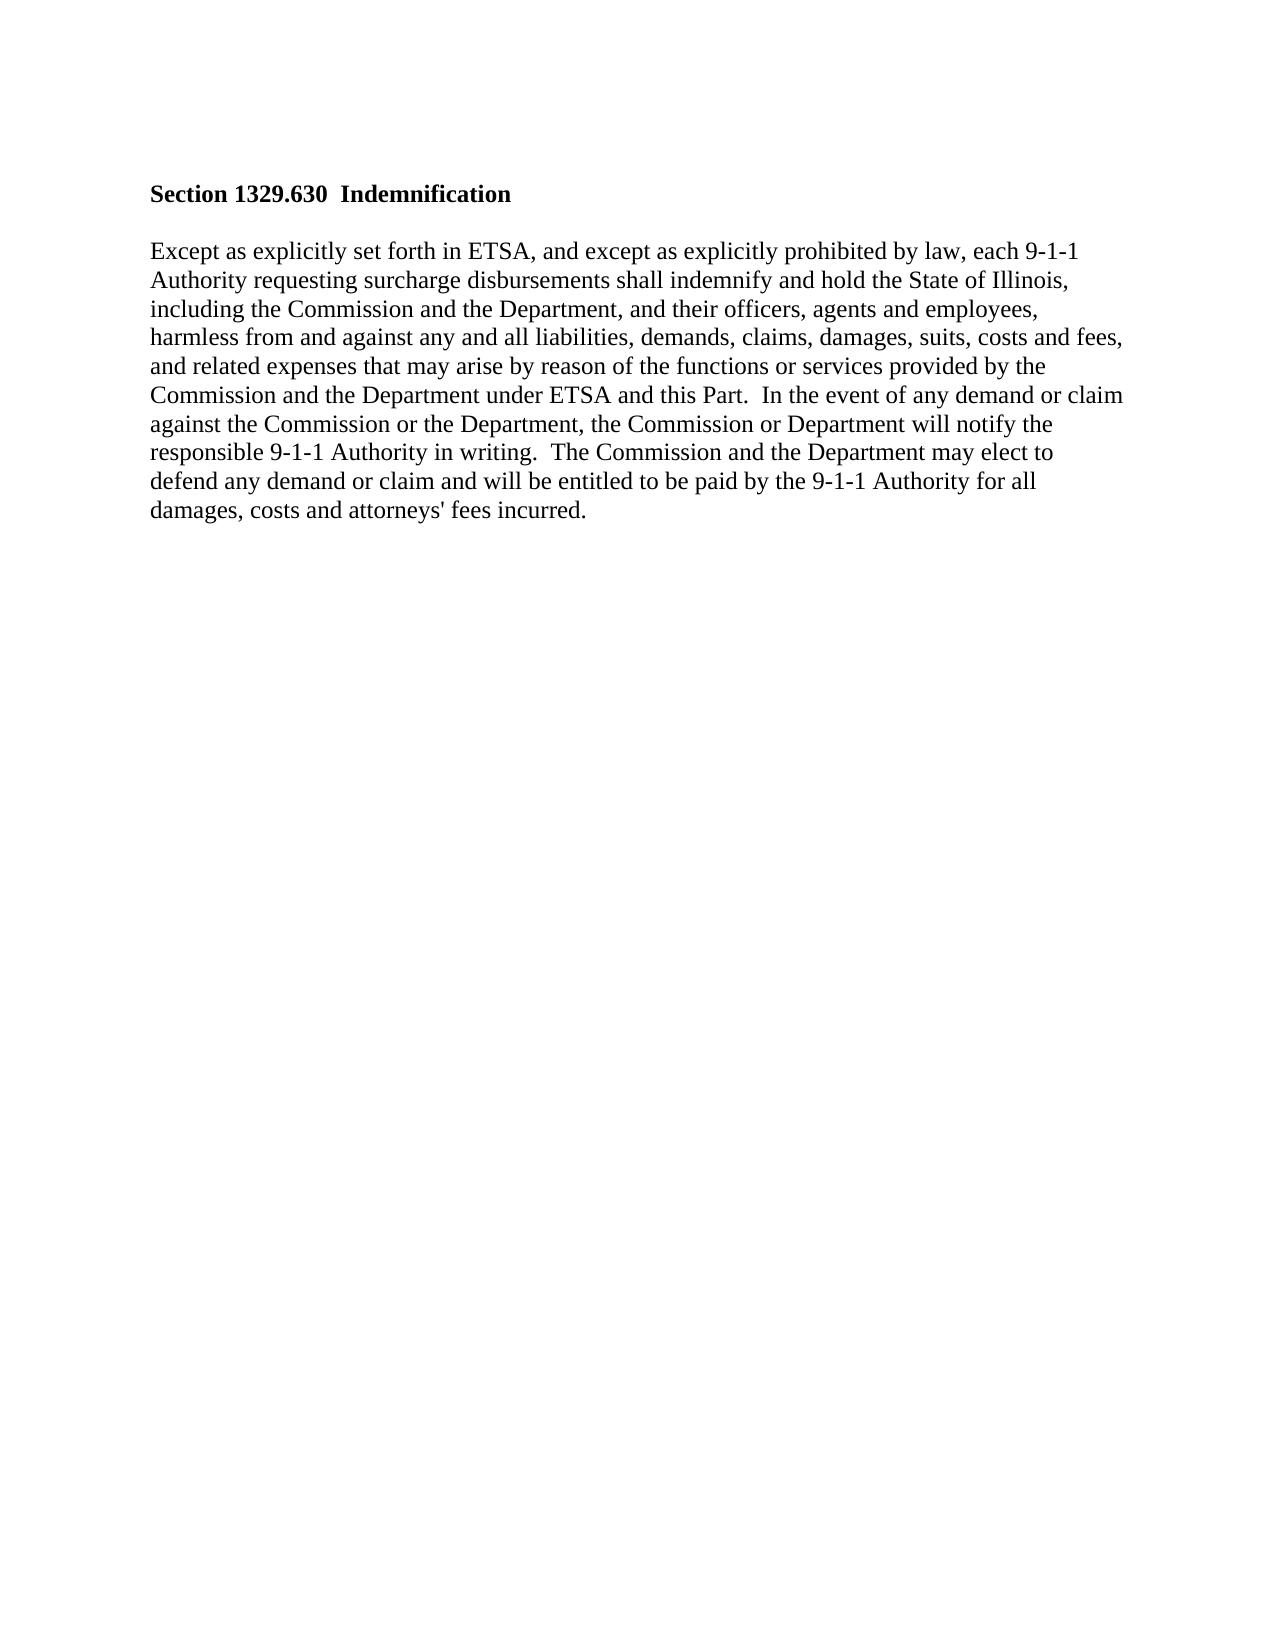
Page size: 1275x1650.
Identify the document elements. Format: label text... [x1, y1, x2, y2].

text Section 1329.630 Indemnification [150, 179, 1125, 207]
text Except as explicitly set forth in ETSA, and except as explicitly prohibited by law, each 9-1-1 Authority requesting surcharge disbursements shall indemnify and hold the State of Illinois, including the Commission and the Department, and their officers, agents and employees, harmless from and against any and all liabilities, demands, claims, damages, suits, costs and fees, and related expenses that may arise by reason of the functions or services provided by the Commission and the Department under ETSA and this Part. In the event of any demand or claim against the Commission or the Department, the Commission or Department will notify the responsible 9-1-1 Authority in writing. The Commission and the Department may elect to defend any demand or claim and will be entitled to be paid by the 9-1-1 Authority for all damages, costs and attorneys' fees incurred. [150, 236, 1125, 524]
